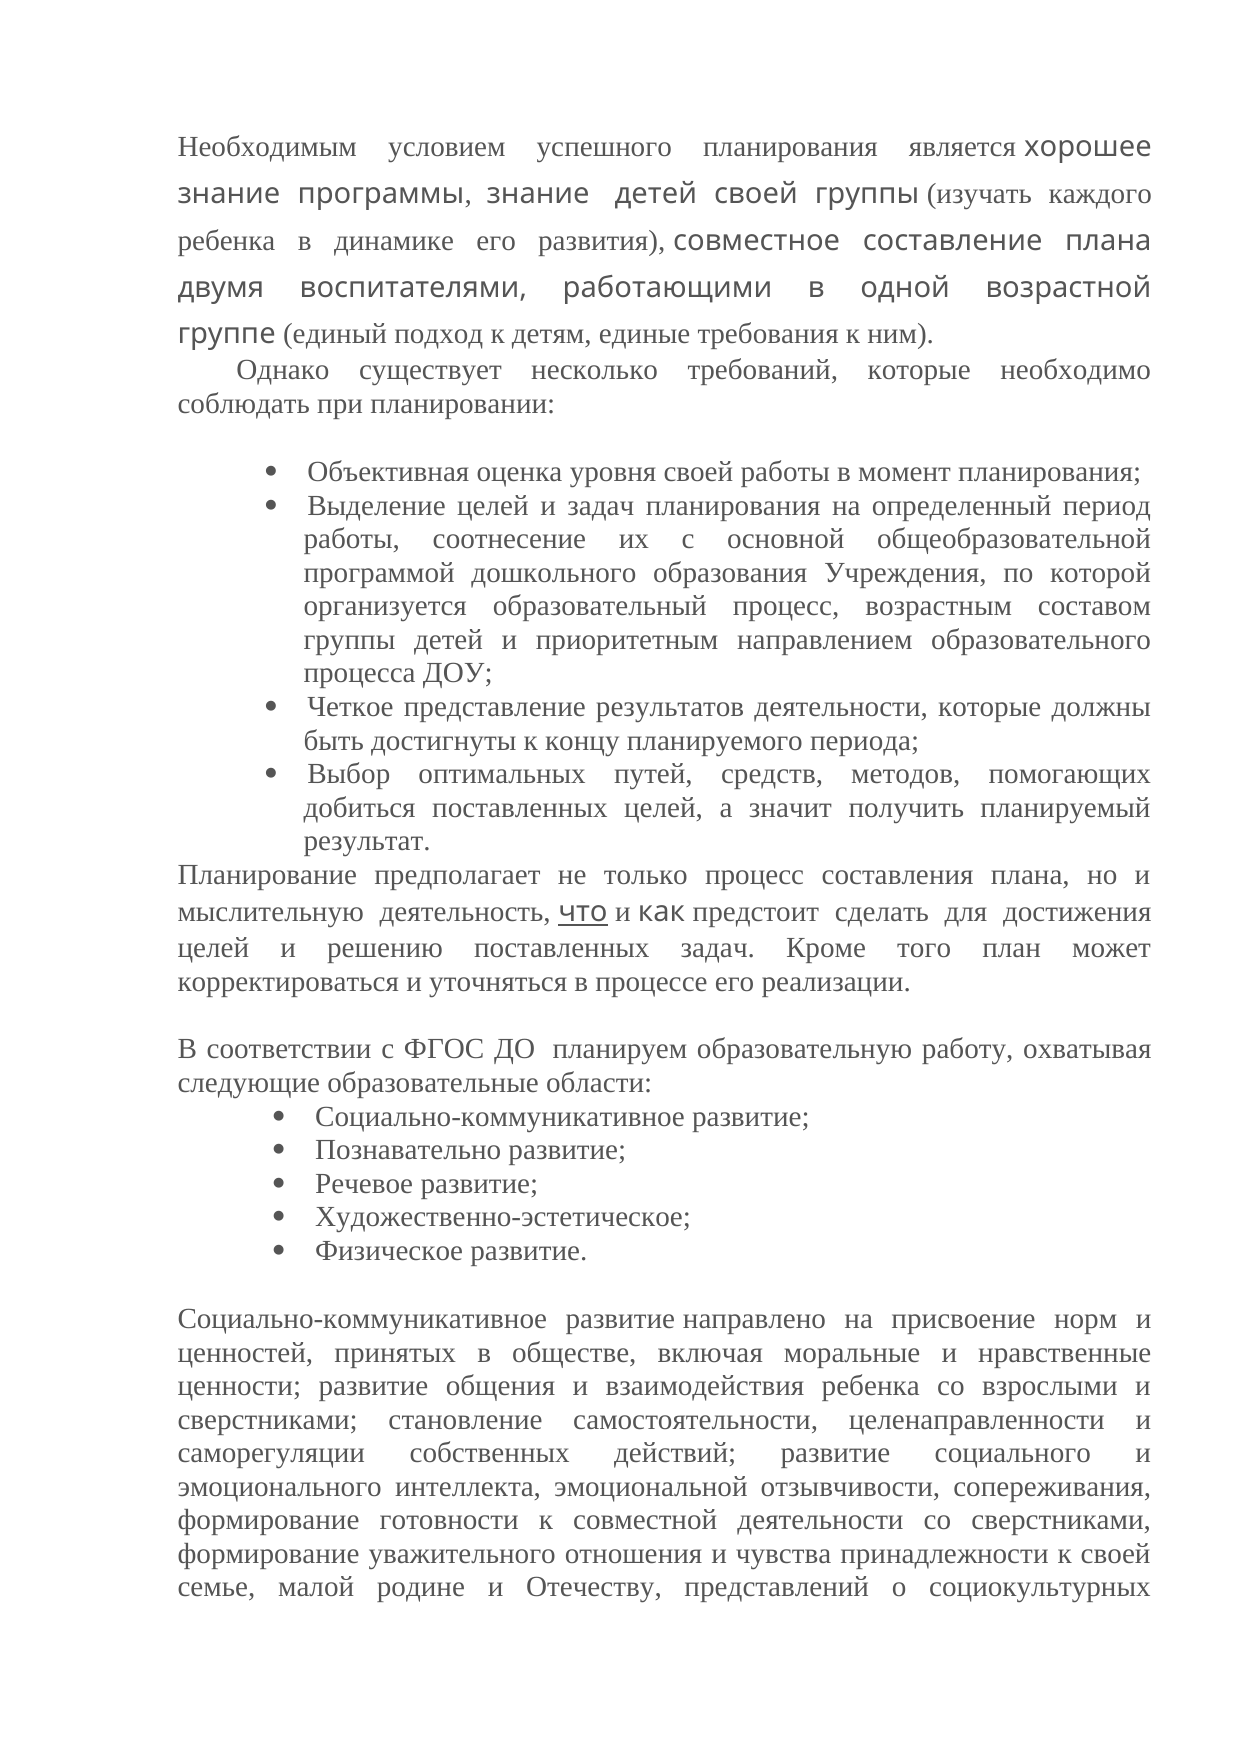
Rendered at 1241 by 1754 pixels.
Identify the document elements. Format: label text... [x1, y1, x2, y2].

text · Выделение целей и задач планирования на определенный период работы, соотнесение их с основной общеобразовательной программой дошкольного образования Учреждения, по которой организуется образовательный процесс, возрастным составом группы детей и приоритетным направлением образовательного процесса ДОУ; [266, 488, 1152, 689]
text · Познавательно развитие; [274, 1132, 1152, 1166]
text · Физическое развитие. [274, 1233, 1152, 1267]
text Необходимым условием успешного планирования является хорошее знание программы, знание детей своей группы (изучать каждого ребенка в динамике его развития), совместное составление плана двумя воспитателями, работающими в одной возрастной группе (единый подход к детям, единые требования к ним). [177, 118, 1152, 352]
text Однако существует несколько требований, которые необходимо соблюдать при планировании: [177, 352, 1152, 419]
text · Речевое развитие; [274, 1166, 1152, 1199]
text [177, 1301, 1152, 1603]
text · Объективная оценка уровня своей работы в момент планирования; [266, 454, 1152, 488]
text · Художественно-эстетическое; [274, 1199, 1152, 1233]
text Планирование предполагает не только процесс составления плана, но и мыслительную деятельность, что и как предстоит сделать для достижения целей и решению поставленных задач. Кроме того план может корректироваться и уточняться в процессе его реализации. [177, 857, 1152, 997]
text · Четкое представление результатов деятельности, которые должны быть достигнуты к концу планируемого периода; [266, 689, 1152, 756]
text В соответствии с ФГОС ДО планируем образовательную работу, охватывая следующие образовательные области: [177, 1032, 1152, 1099]
text · Социально-коммуникативное развитие; [274, 1099, 1152, 1132]
text · Выбор оптимальных путей, средств, методов, помогающих добиться поставленных целей, а значит получить планируемый результат. [266, 756, 1152, 857]
